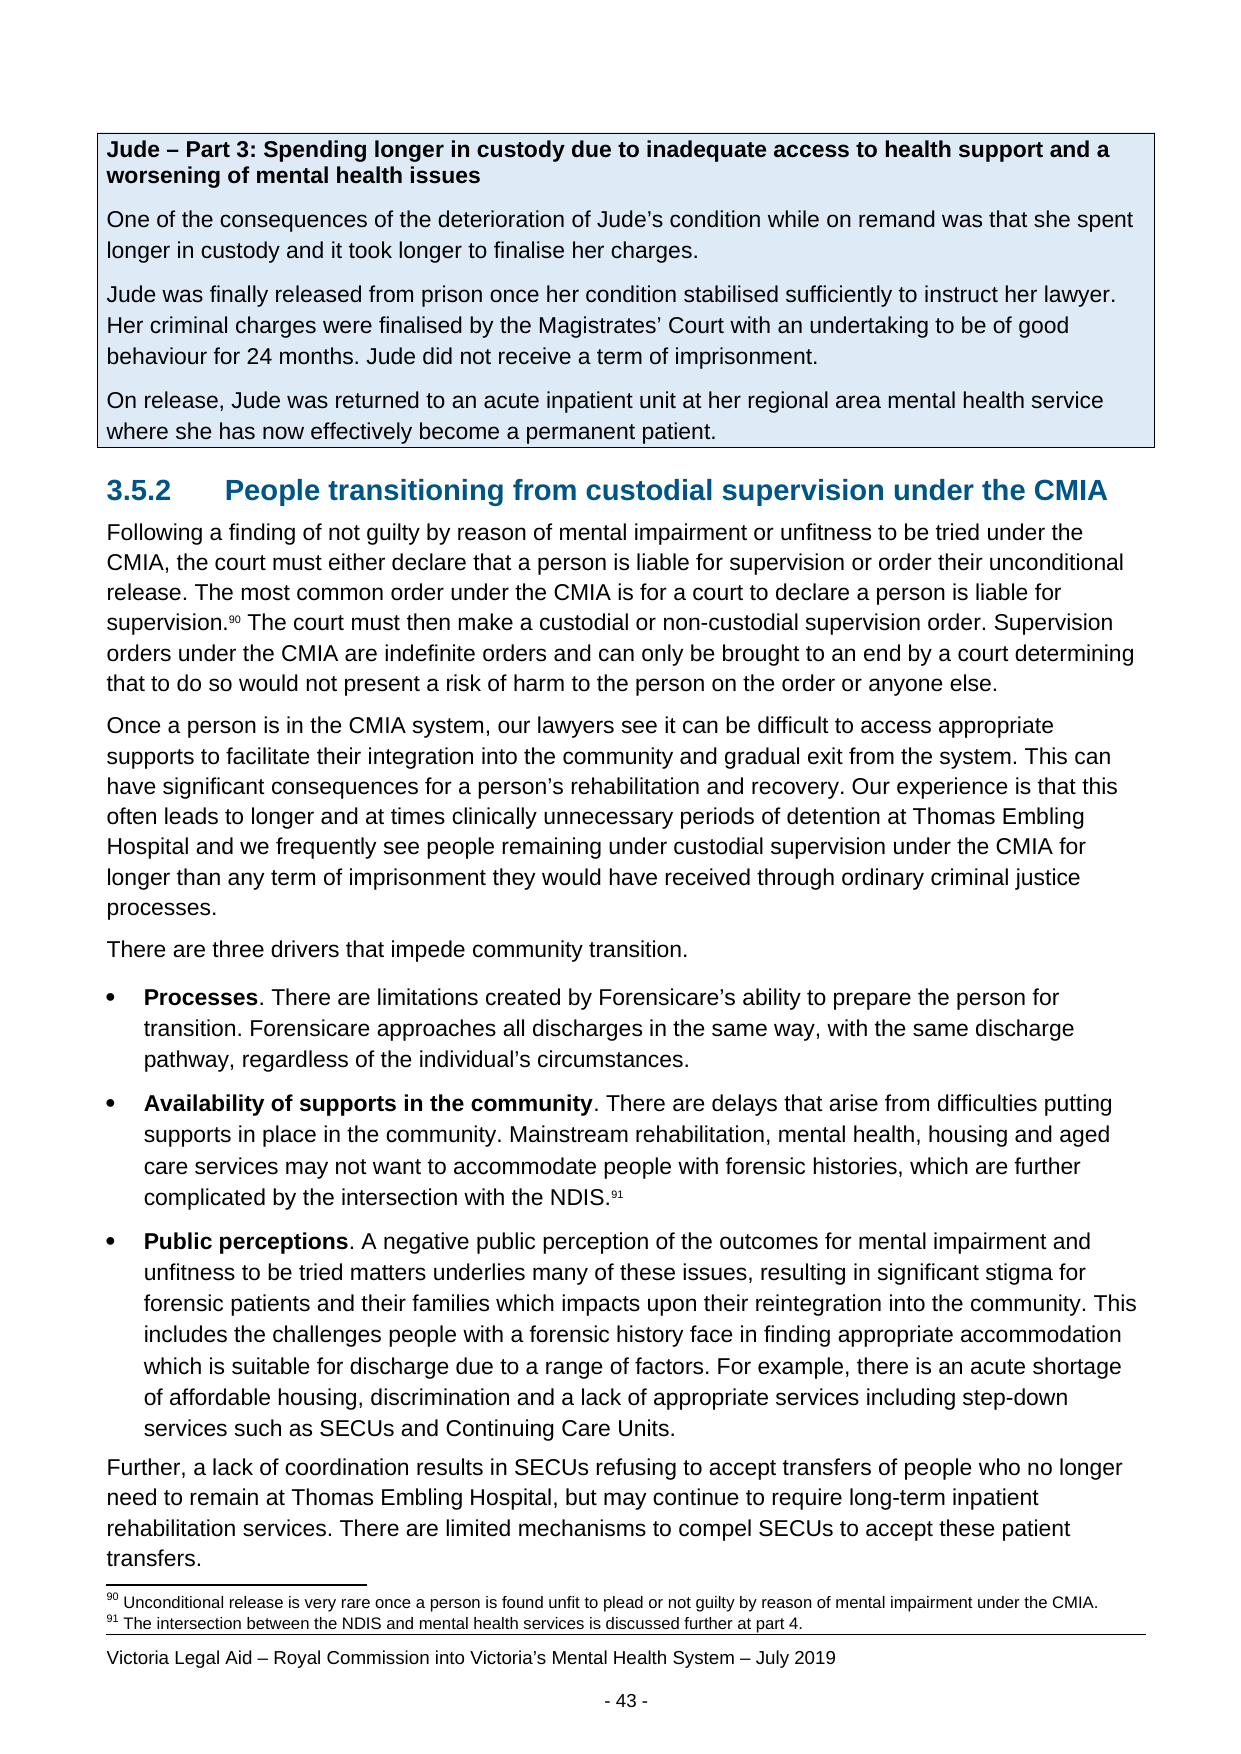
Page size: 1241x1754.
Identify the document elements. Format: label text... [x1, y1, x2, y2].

text Once a person is in the CMIA system, our lawyers see it can be difficult to access appropriate supports to facilitate their integration into the community and gradual exit from the system. This can have significant consequences for a person’s rehabilitation and recovery. Our experience is that this often leads to longer and at times clinically unnecessary periods of detention at Thomas Embling Hospital and we frequently see people remaining under custodial supervision under the CMIA for longer than any term of imprisonment they would have received through ordinary criminal justice processes. [106, 712, 1146, 920]
text People transitioning from custodial supervision under the CMIA [106, 473, 1146, 506]
text There are three drivers that impede community transition. [106, 936, 1146, 963]
list Availability of supports in the community. There are delays that arise from difficulties putting supports in place in the community. Mainstream rehabilitation, mental health, housing and aged care services may not want to accommodate people with forensic histories, which are further complicated by the intersection with the NDIS. [106, 1085, 1146, 1210]
list Processes. There are limitations created by Forensicare’s ability to prepare the person for transition. Forensicare approaches all discharges in the same way, with the same discharge pathway, regardless of the individual’s circumstances. [106, 979, 1146, 1073]
text Jude was finally released from prison once her condition stabilised sufficiently to instruct her lawyer. Her criminal charges were finalised by the Magistrates’ Court with an undertaking to be of good behaviour for 24 months. Jude did not receive a term of imprisonment. [98, 273, 1154, 369]
text On release, Jude was returned to an acute inpatient unit at her regional area mental health service where she has now effectively become a permanent patient. [98, 379, 1154, 447]
text Further, a lack of coordination results in SECUs refusing to accept transfers of people who no longer need to remain at Thomas Embling Hospital, but may continue to require long-term inpatient rehabilitation services. There are limited mechanisms to compel SECUs to accept these patient transfers. [106, 1454, 1146, 1571]
text One of the consequences of the deterioration of Jude’s condition while on remand was that she spent longer in custody and it took longer to finalise her charges. [98, 198, 1154, 263]
list Jude – Part 3: Spending longer in custody due to inadequate access to health support and a worsening of mental health issues [98, 134, 1154, 188]
list Public perceptions. A negative public perception of the outcomes for mental impairment and unfitness to be tried matters underlies many of these issues, resulting in significant stigma for forensic patients and their families which impacts upon their reintegration into the community. This includes the challenges people with a forensic history face in finding appropriate accommodation which is suitable for discharge due to a range of factors. For example, there is an acute shortage of affordable housing, discrimination and a lack of appropriate services including step-down services such as SECUs and Continuing Care Units. [106, 1223, 1146, 1442]
text Following a finding of not guilty by reason of mental impairment or unfitness to be tried under the CMIA, the court must either declare that a person is liable for supervision or order their unconditional release. The most common order under the CMIA is for a court to declare a person is liable for supervision. The court must then make a custodial or non-custodial supervision order. Supervision orders under the CMIA are indefinite orders and can only be brought to an end by a court determining that to do so would not present a risk of harm to the person on the order or anyone else. [106, 519, 1146, 696]
